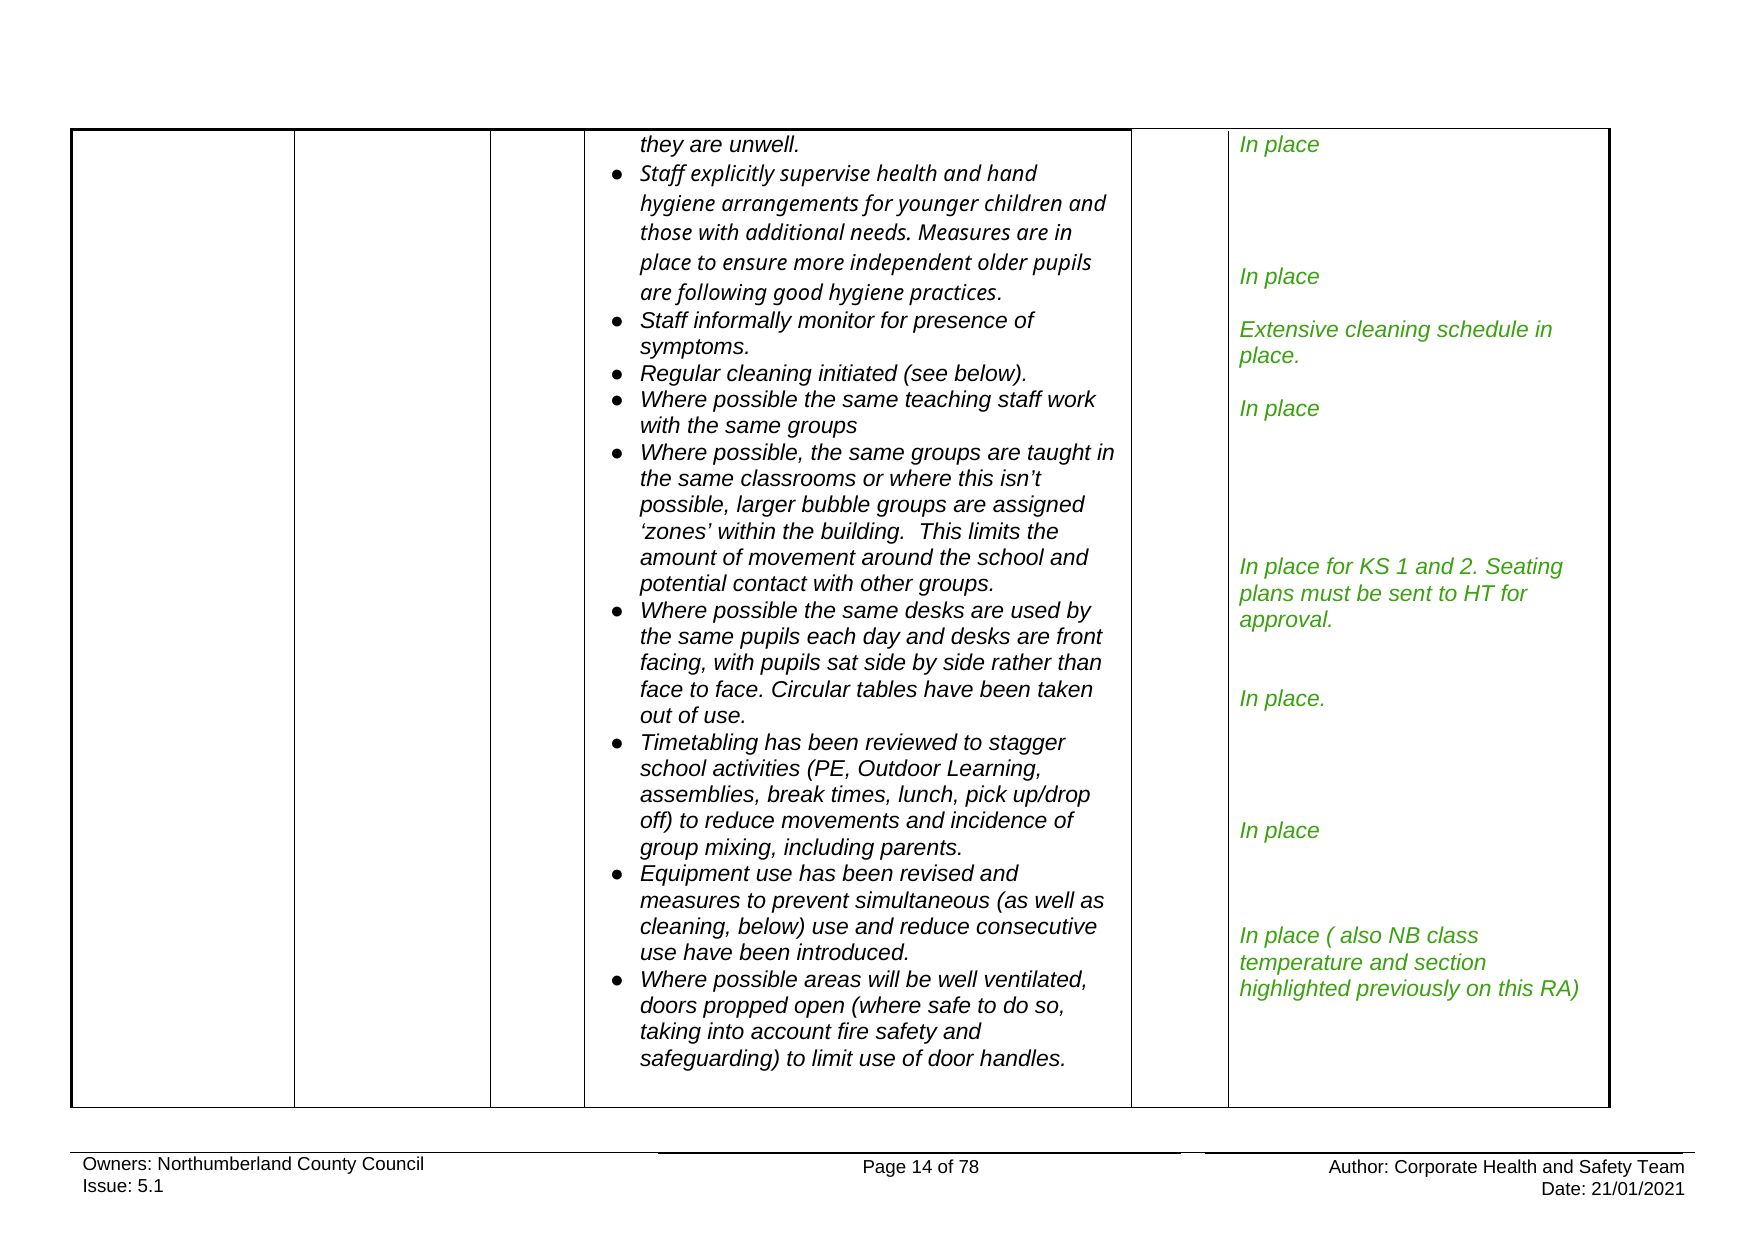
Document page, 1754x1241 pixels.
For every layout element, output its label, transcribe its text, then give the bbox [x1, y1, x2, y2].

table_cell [1228, 129, 1608, 1107]
table_cell L [1132, 129, 1228, 1107]
table_cell H [491, 131, 584, 1107]
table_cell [585, 131, 1131, 1107]
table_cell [295, 131, 490, 1107]
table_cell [73, 131, 294, 1107]
